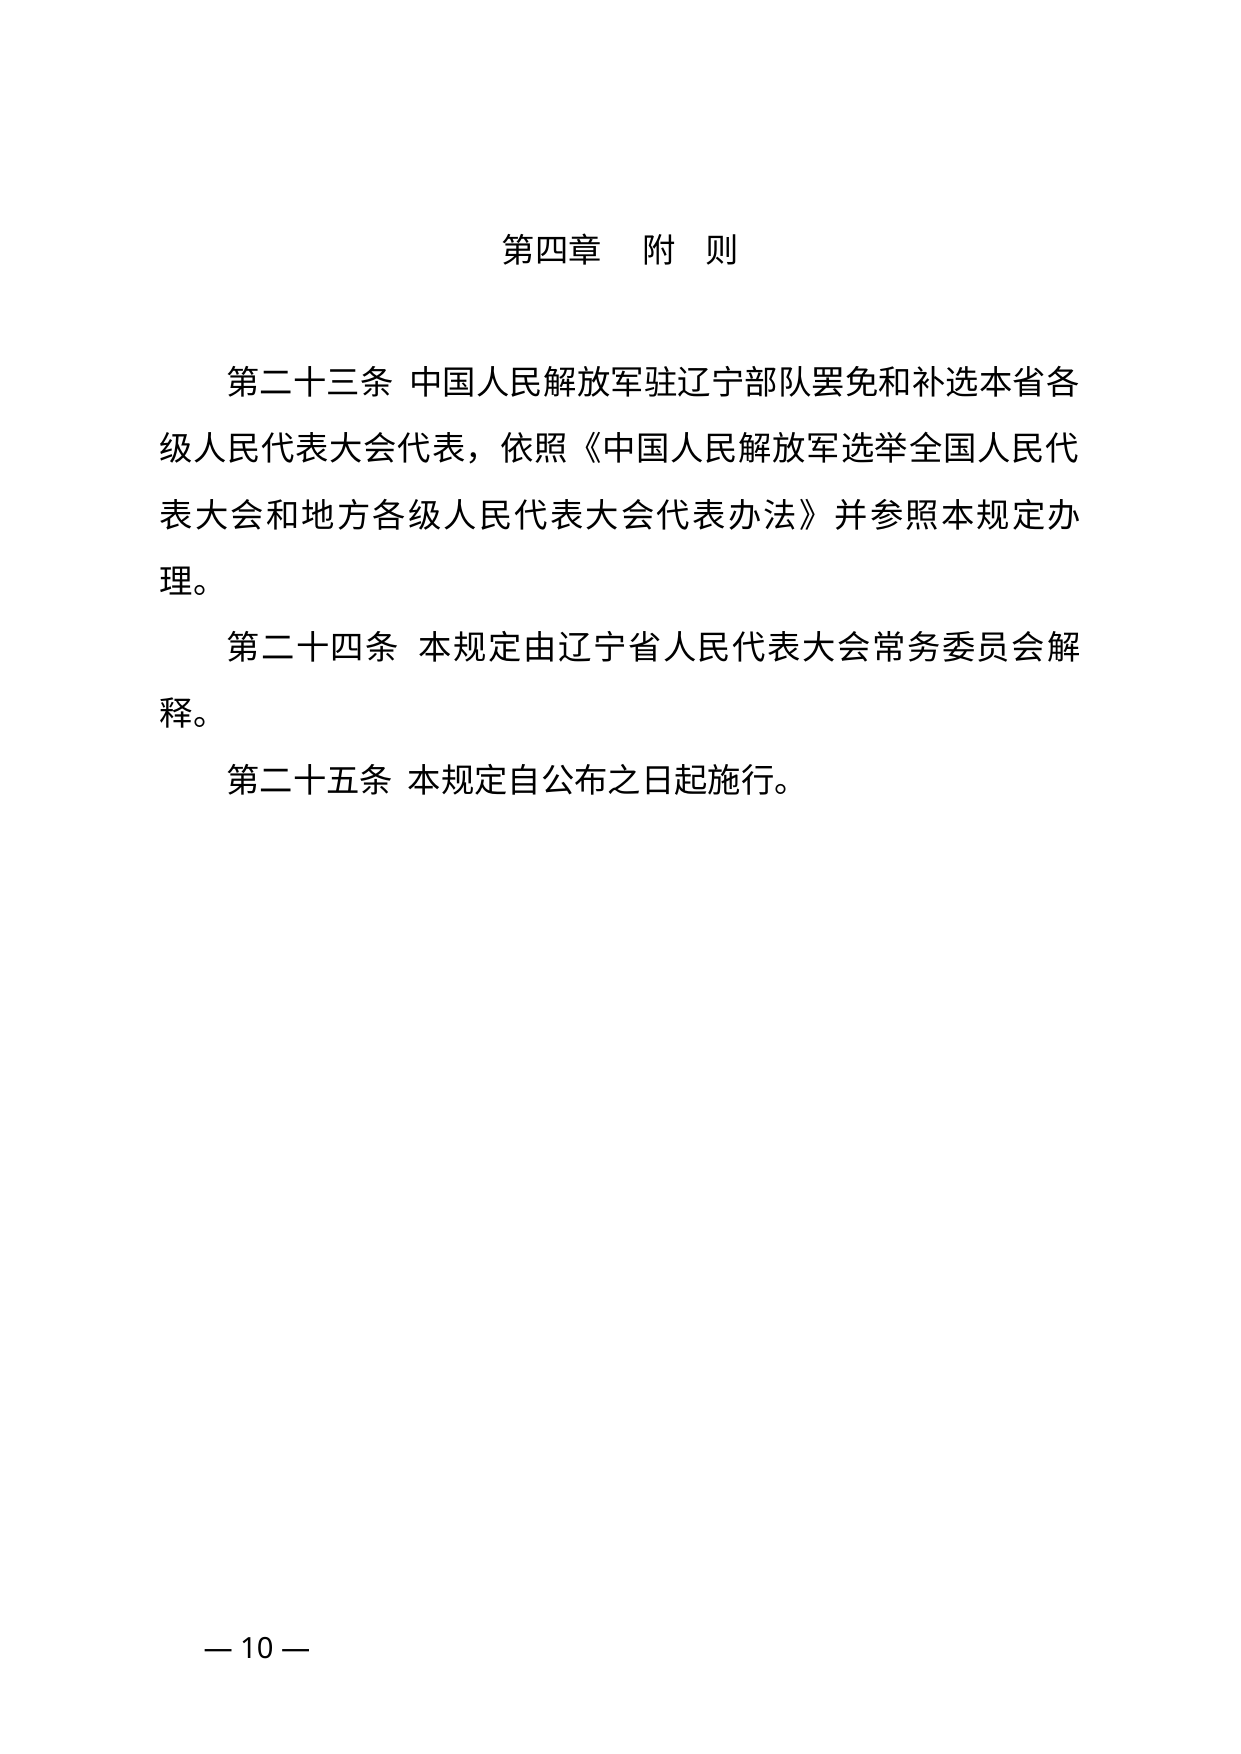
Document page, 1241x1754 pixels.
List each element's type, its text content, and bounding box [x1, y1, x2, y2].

subtitle 第四章 附 则 [159, 214, 1081, 281]
text 第二十五条 本规定自公布之日起施行。 [159, 744, 1081, 811]
text 第二十三条 中国人民解放军驻辽宁部队罢免和补选本省各级人民代表大会代表，依照《中国人民解放军选举全国人民代表大会和地方各级人民代表大会代表办法》并参照本规定办理。 [159, 347, 1081, 612]
text 第二十四条 本规定由辽宁省人民代表大会常务委员会解释。 [159, 612, 1081, 744]
